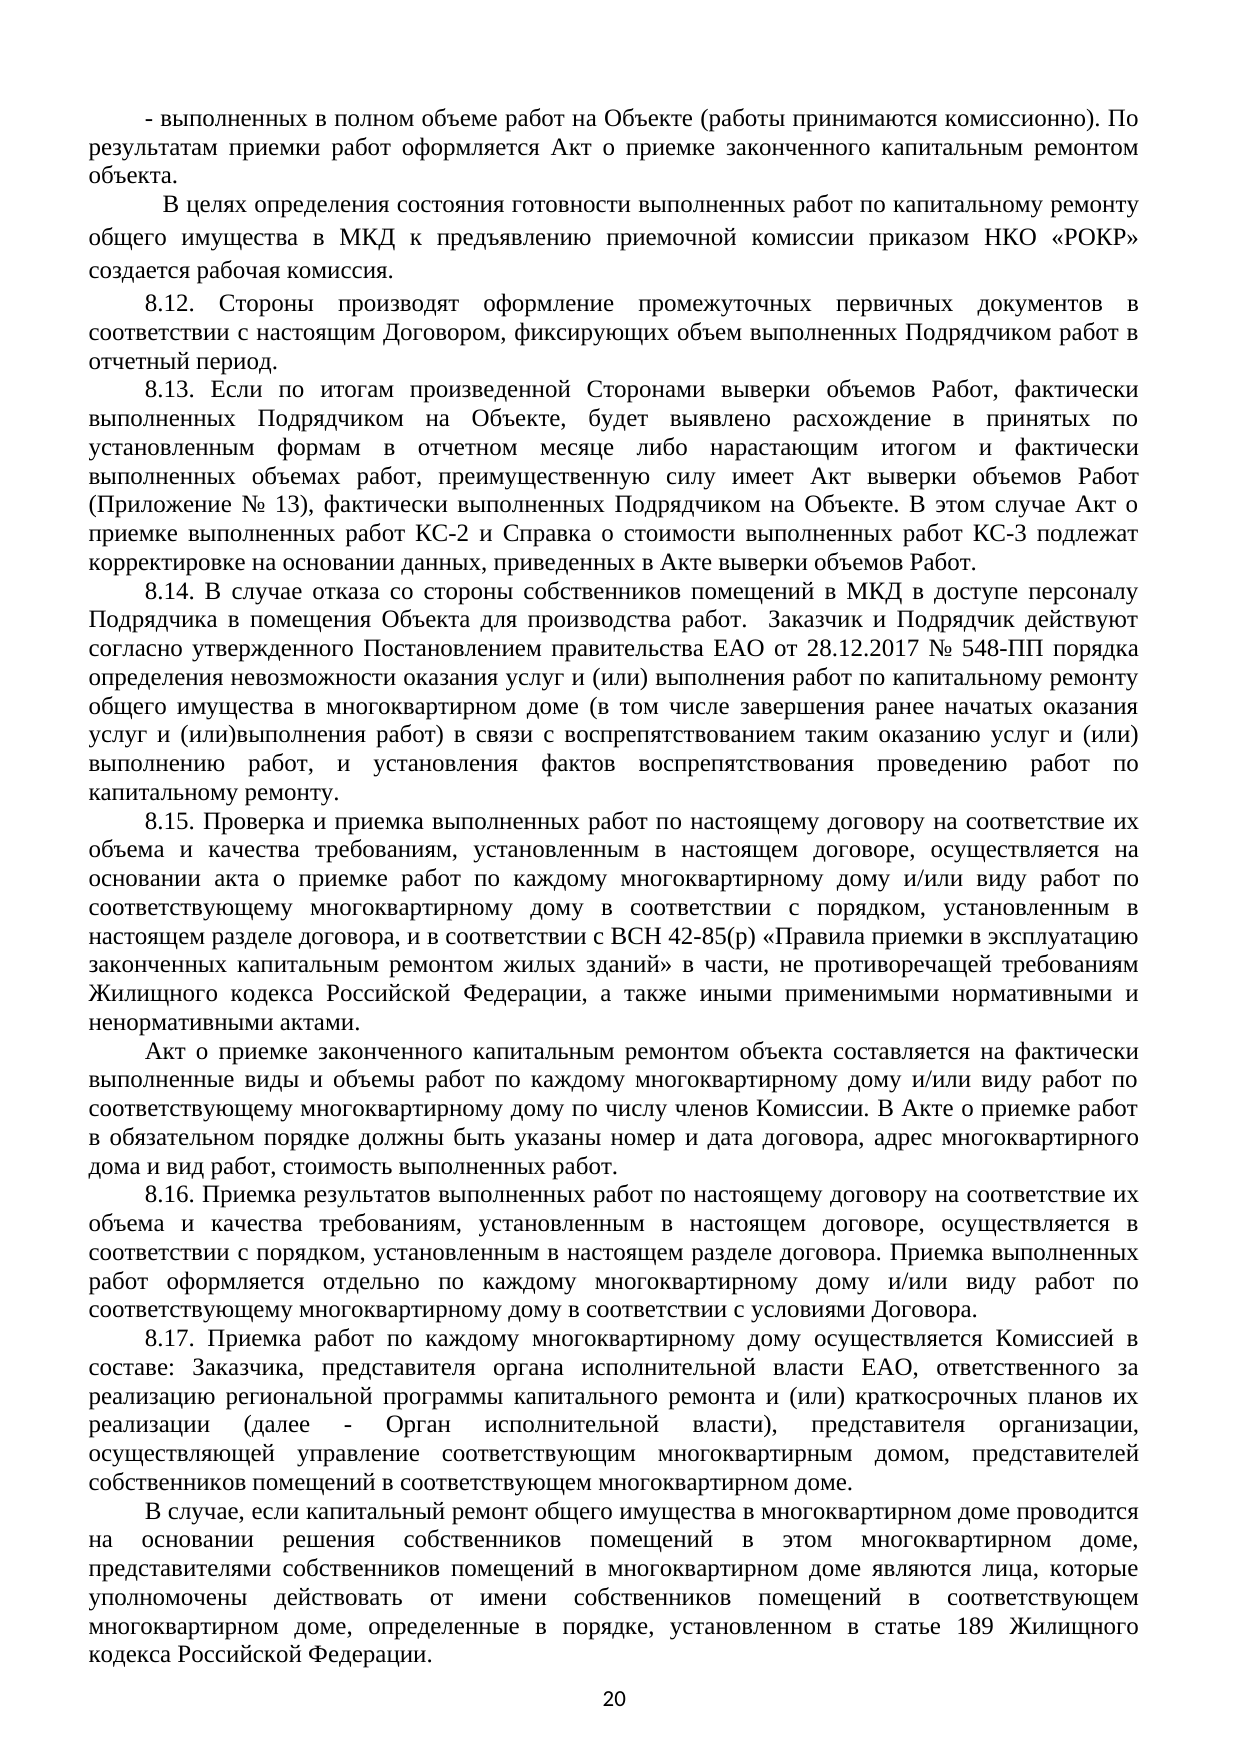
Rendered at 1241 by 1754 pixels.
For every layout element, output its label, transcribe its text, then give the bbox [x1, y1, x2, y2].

text - выполненных в полном объеме работ на Объекте (работы принимаются комиссионно). По результатам приемки работ оформляется Акт о приемке законченного капитальным ремонтом объекта. [88, 103, 1140, 189]
text 8.12. Стороны производят оформление промежуточных первичных документов в соответствии с настоящим Договором, фиксирующих объем выполненных Подрядчиком работ в отчетный период. [88, 288, 1140, 374]
text 8.17. Приемка работ по каждому многоквартирному дому осуществляется Комиссией в составе: Заказчика, представителя органа исполнительной власти ЕАО, ответственного за реализацию региональной программы капитального ремонта и (или) краткосрочных планов их реализации (далее - Орган исполнительной власти), представителя организации, осуществляющей управление соответствующим многоквартирным домом, представителей собственников помещений в соответствующем многоквартирном доме. [88, 1323, 1140, 1496]
text 8.15. Проверка и приемка выполненных работ по настоящему договору на соответствие их объема и качества требованиям, установленным в настоящем договоре, осуществляется на основании акта о приемке работ по каждому многоквартирному дому и/или виду работ по соответствующему многоквартирному дому в соответствии с порядком, установленным в настоящем разделе договора, и в соответствии с ВСН 42-85(р) «Правила приемки в эксплуатацию законченных капитальным ремонтом жилых зданий» в части, не противоречащей требованиям Жилищного кодекса Российской Федерации, а также иными применимыми нормативными и ненормативными актами. [88, 806, 1140, 1036]
text В целях определения состояния готовности выполненных работ по капитальному ремонту общего имущества в МКД к предъявлению приемочной комиссии приказом НКО «РОКР» создается рабочая комиссия. [88, 189, 1140, 284]
text 8.14. В случае отказа со стороны собственников помещений в МКД в доступе персоналу Подрядчика в помещения Объекта для производства работ. Заказчик и Подрядчик действуют согласно утвержденного Постановлением правительства ЕАО от 28.12.2017 № 548-ПП порядка определения невозможности оказания услуг и (или) выполнения работ по капитальному ремонту общего имущества в многоквартирном доме (в том числе завершения ранее начатых оказания услуг и (или)выполнения работ) в связи с воспрепятствованием таким оказанию услуг и (или) выполнению работ, и установления фактов воспрепятствования проведению работ по капитальному ремонту. [88, 576, 1140, 806]
text Акт о приемке законченного капитальным ремонтом объекта составляется на фактически выполненные виды и объемы работ по каждому многоквартирному дому и/или виду работ по соответствующему многоквартирному дому по числу членов Комиссии. В Акте о приемке работ в обязательном порядке должны быть указаны номер и дата договора, адрес многоквартирного дома и вид работ, стоимость выполненных работ. [88, 1036, 1140, 1179]
text 8.13. Если по итогам произведенной Сторонами выверки объемов Работ, фактически выполненных Подрядчиком на Объекте, будет выявлено расхождение в принятых по установленным формам в отчетном месяце либо нарастающим итогом и фактически выполненных объемах работ, преимущественную силу имеет Акт выверки объемов Работ (Приложение № 13), фактически выполненных Подрядчиком на Объекте. В этом случае Акт о приемке выполненных работ КС-2 и Справка о стоимости выполненных работ КС-3 подлежат корректировке на основании данных, приведенных в Акте выверки объемов Работ. [88, 374, 1140, 576]
text 8.16. Приемка результатов выполненных работ по настоящему договору на соответствие их объема и качества требованиям, установленным в настоящем договоре, осуществляется в соответствии с порядком, установленным в настоящем разделе договора. Приемка выполненных работ оформляется отдельно по каждому многоквартирному дому и/или виду работ по соответствующему многоквартирному дому в соответствии с условиями Договора. [88, 1179, 1140, 1323]
text В случае, если капитальный ремонт общего имущества в многоквартирном доме проводится на основании решения собственников помещений в этом многоквартирном доме, представителями собственников помещений в многоквартирном доме являются лица, которые уполномочены действовать от имени собственников помещений в соответствующем многоквартирном доме, определенные в порядке, установленном в статье 189 Жилищного кодекса Российской Федерации. [88, 1496, 1140, 1668]
